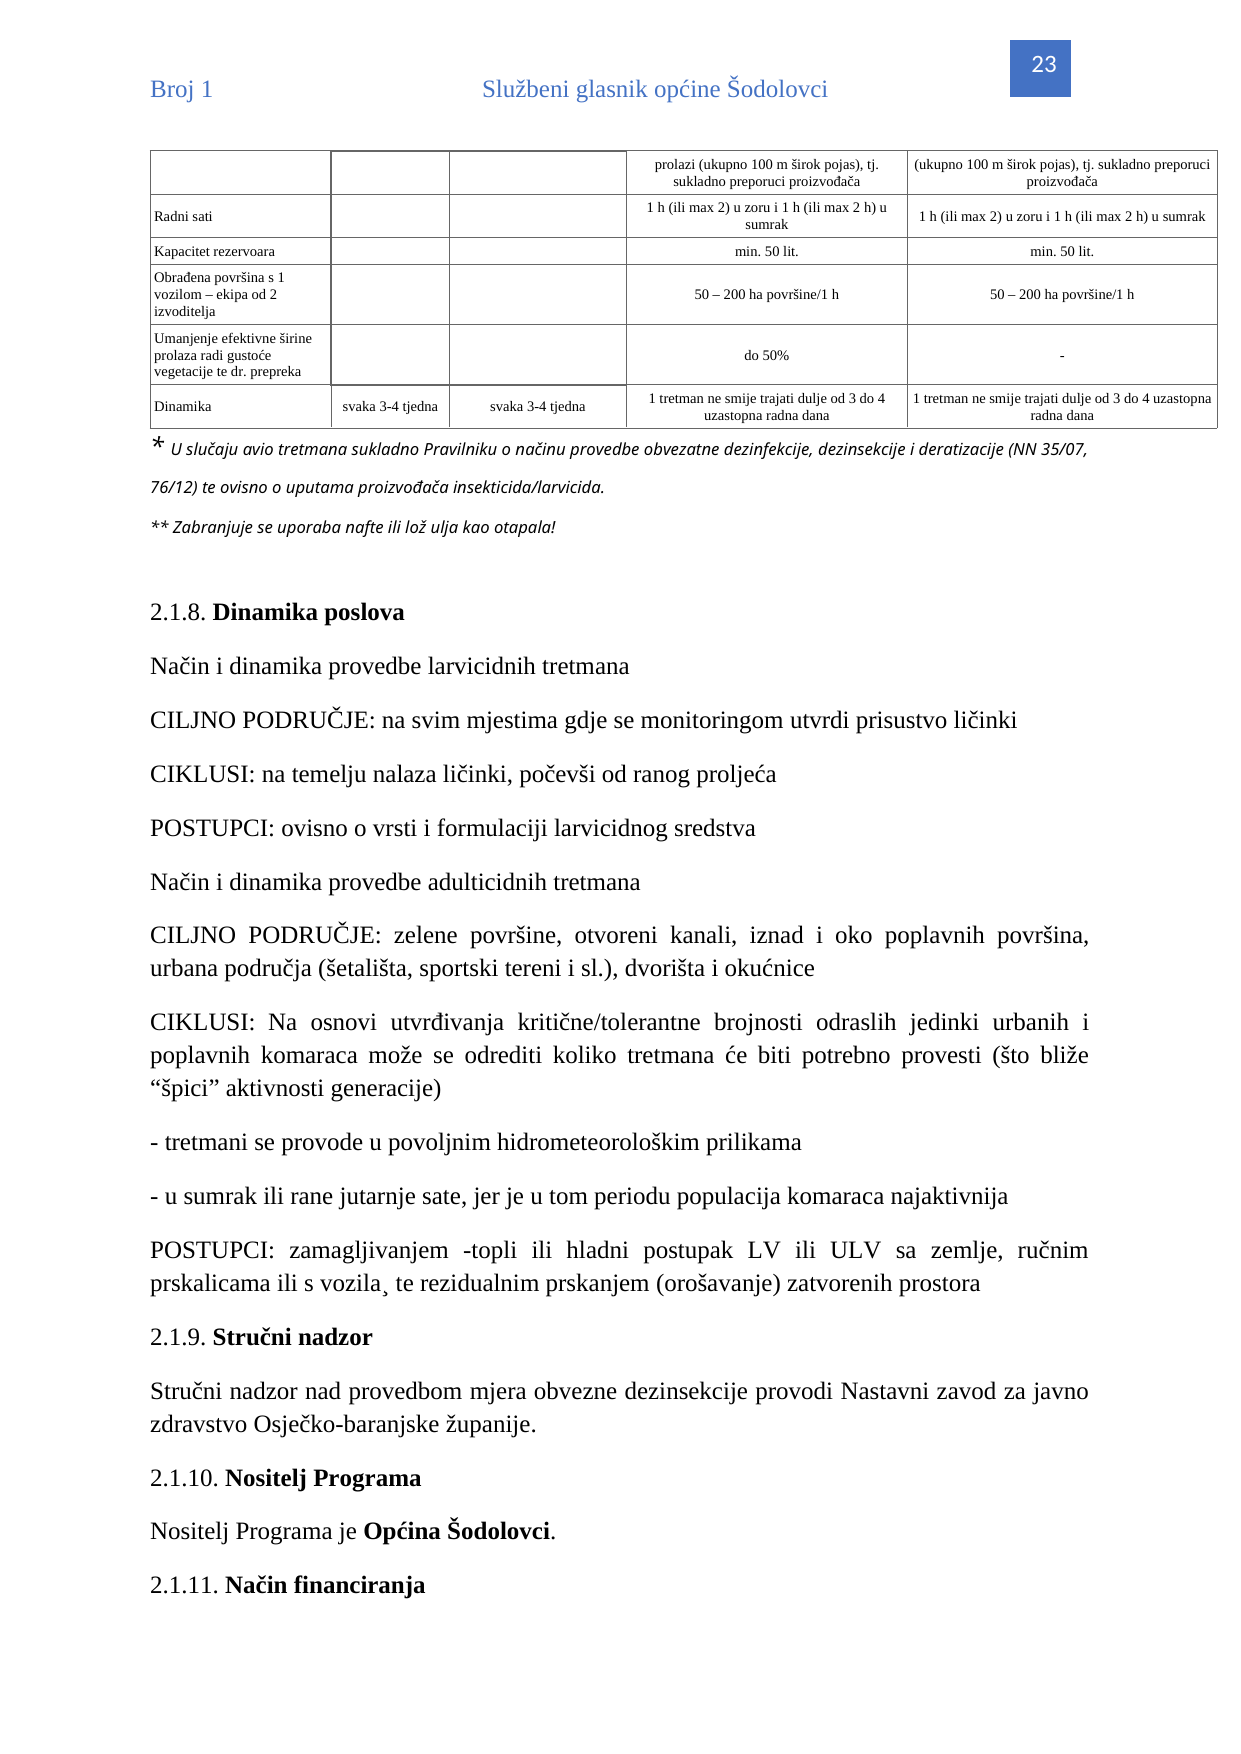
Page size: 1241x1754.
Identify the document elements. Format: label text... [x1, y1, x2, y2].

text CILJNO PODRUČJE: zelene površine, otvoreni kanali, iznad i oko poplavnih površina, urbana područja (šetališta, sportski tereni i sl.), dvorišta i okućnice [150, 921, 1090, 982]
table_cell 1 tretman ne smije trajati dulje od 3 do 4 uzastopna radna dana [627, 385, 907, 427]
table_cell [332, 152, 449, 193]
text CIKLUSI: Na osnovi utvrđivanja kritične/tolerantne brojnosti odraslih jedinki urbanih i poplavnih komaraca može se odrediti koliko tretmana će biti potrebno provesti (što bliže “špici” aktivnosti generacije) [150, 1007, 1090, 1102]
text Način i dinamika provedbe adulticidnih tretmana [150, 867, 1090, 895]
text 2.1.8. Dinamika poslova [150, 597, 1090, 626]
table_cell [332, 265, 449, 324]
table_cell 50 – 200 ha površine/1 h [627, 265, 907, 324]
text Nositelj Programa je Općina Šodolovci. [150, 1516, 1090, 1545]
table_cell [627, 151, 907, 193]
text 2.1.10. Nositelj Programa [150, 1463, 1090, 1491]
table_cell Obrađena površina s 1 vozilom – ekipa od 2 izvoditelja [151, 265, 330, 324]
table_cell 50 – 200 ha površine/1 h [908, 265, 1217, 324]
table_cell Radni sati [151, 195, 330, 237]
table_cell Umanjenje efektivne širine prolaza radi gustoće vegetacije te dr. prepreka [151, 325, 330, 384]
text POSTUPCI: zamagljivanjem -topli ili hladni postupak LV ili ULV sa zemlje, ručnim prskalicama ili s vozila¸ te rezidualnim prskanjem (orošavanje) zatvorenih prostora [150, 1235, 1090, 1297]
table_cell svaka 3-4 tjedna [450, 386, 626, 427]
table_cell [450, 265, 626, 324]
text Stručni nadzor nad provedbom mjera obvezne dezinsekcije provodi Nastavni zavod za javno zdravstvo Osječko-baranjske županije. [150, 1376, 1090, 1437]
table_cell [450, 195, 626, 237]
table_cell min. 50 lit. [908, 238, 1217, 263]
text * U slučaju avio tretmana sukladno Pravilniku o načinu provedbe obvezatne dezinfekcije, dezinsekcije i deratizacije (NN 35/07, 76/12) te ovisno o uputama proizvođača insekticida/larvicida. [150, 429, 1090, 498]
text - tretmani se provode u povoljnim hidrometeorološkim prilikama [150, 1127, 1090, 1156]
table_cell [908, 151, 1217, 193]
table_cell [450, 325, 626, 384]
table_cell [151, 151, 330, 193]
table_cell min. 50 lit. [627, 238, 907, 263]
text Način i dinamika provedbe larvicidnih tretmana [150, 651, 1090, 680]
text - u sumrak ili rane jutarnje sate, jer je u tom periodu populacija komaraca najaktivnija [150, 1181, 1090, 1210]
table_cell - [908, 325, 1217, 384]
table_cell [332, 238, 449, 263]
table_cell Dinamika [151, 385, 331, 427]
table_cell [450, 152, 626, 193]
table_cell [450, 238, 626, 263]
table_cell 1 h (ili max 2) u zoru i 1 h (ili max 2 h) u sumrak [627, 195, 907, 237]
text POSTUPCI: ovisno o vrsti i formulaciji larvicidnog sredstva [150, 813, 1090, 842]
text CILJNO PODRUČJE: na svim mjestima gdje se monitoringom utvrdi prisustvo ličinki [150, 705, 1090, 734]
table_cell [332, 195, 449, 237]
table_cell 1 h (ili max 2) u zoru i 1 h (ili max 2 h) u sumrak [908, 195, 1217, 237]
table_cell Kapacitet rezervoara [151, 238, 330, 263]
table_cell do 50% [627, 325, 907, 384]
table_cell svaka 3-4 tjedna [332, 386, 449, 427]
text 2.1.9. Stručni nadzor [150, 1322, 1090, 1351]
text 2.1.11. Način financiranja [150, 1570, 1090, 1599]
table_cell 1 tretman ne smije trajati dulje od 3 do 4 uzastopna radna dana [908, 385, 1217, 427]
text ** Zabranjuje se uporaba nafte ili lož ulja kao otapala! [150, 503, 1090, 538]
table_cell [332, 325, 449, 384]
text CIKLUSI: na temelju nalaza ličinki, počevši od ranog proljeća [150, 759, 1090, 788]
